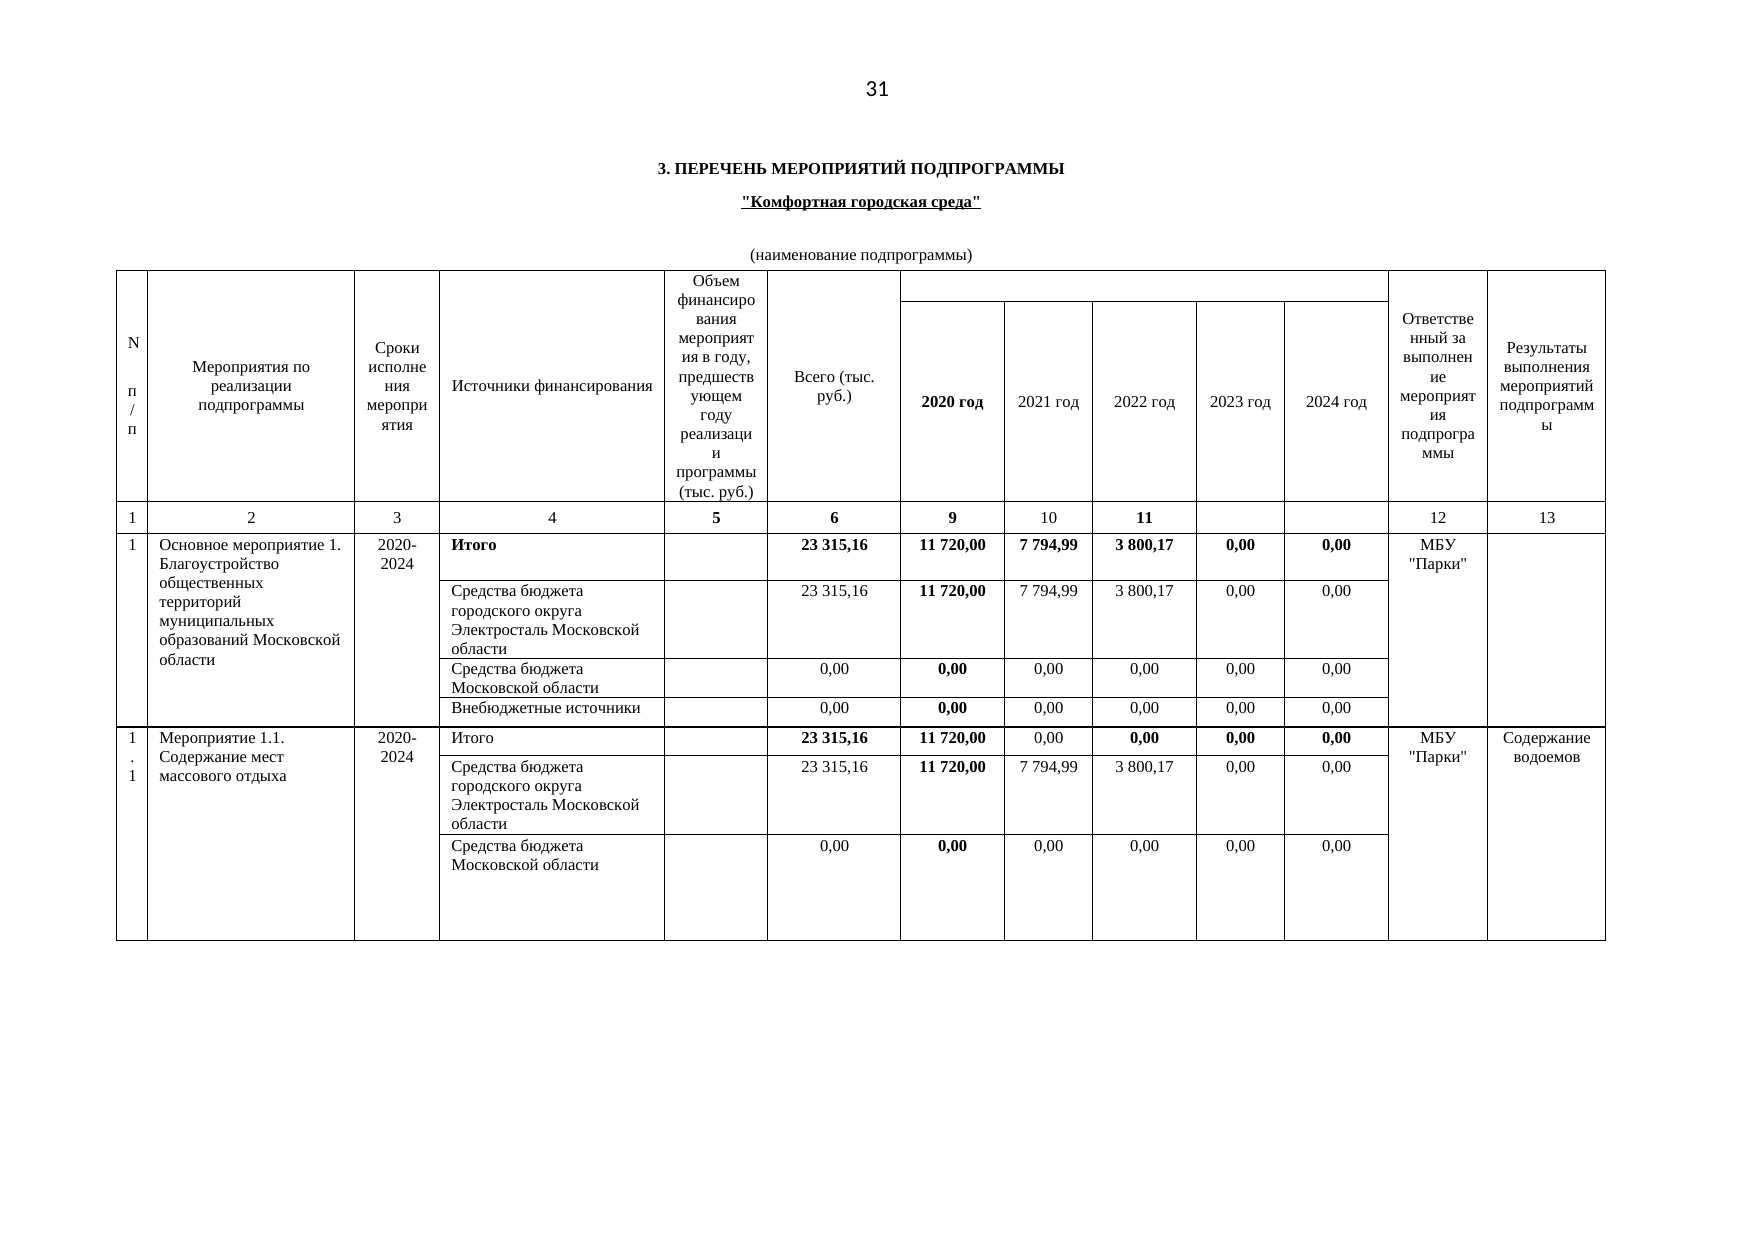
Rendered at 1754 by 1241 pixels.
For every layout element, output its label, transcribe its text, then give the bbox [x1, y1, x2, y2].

table_cell [665, 534, 767, 580]
table_cell 0,00 [1197, 659, 1284, 697]
table_cell 0,00 [768, 835, 900, 940]
table_cell 0,00 [768, 698, 900, 726]
table_cell Содержание водоемов [1488, 728, 1605, 940]
table_cell 1 [117, 502, 147, 533]
table_cell 2020-2024 [355, 534, 439, 726]
table_cell [1197, 502, 1284, 533]
table_cell Средства бюджета Московской области [440, 659, 664, 697]
table_cell [1488, 534, 1605, 726]
table_cell Средства бюджета городского округа Электросталь Московской области [440, 581, 664, 658]
table_cell 0,00 [901, 835, 1004, 940]
table_cell 23 315,16 [768, 581, 900, 658]
table_cell 11 720,00 [901, 728, 1004, 755]
table_cell 0,00 [1285, 728, 1388, 755]
table_cell 0,00 [1197, 756, 1284, 834]
table_cell 0,00 [1285, 835, 1388, 940]
table_cell 0,00 [1093, 835, 1196, 940]
table_cell [665, 698, 767, 726]
table_cell 2022 год [1093, 302, 1196, 501]
table_cell Средства бюджета городского округа Электросталь Московской области [440, 756, 664, 834]
table_cell 0,00 [1005, 698, 1092, 726]
table_cell 11 [1093, 502, 1196, 533]
table_cell Внебюджетные источники [440, 698, 664, 726]
table_cell 6 [768, 502, 900, 533]
table_cell МБУ "Парки" [1389, 534, 1487, 726]
table_cell 12 [1389, 502, 1487, 533]
table_cell 2020-2024 [355, 728, 439, 940]
table_cell 0,00 [1005, 728, 1092, 755]
table_cell 0,00 [1197, 698, 1284, 726]
table_cell 3 800,17 [1093, 756, 1196, 834]
table_cell [665, 756, 767, 834]
table_cell 0,00 [1285, 581, 1388, 658]
table_cell Средства бюджета Московской области [440, 835, 664, 940]
table_cell "Комфортная городская среда" [116, 191, 1606, 238]
table_cell 0,00 [1285, 756, 1388, 834]
table_cell Итого [440, 534, 664, 580]
table_cell [665, 659, 767, 697]
table_cell 2021 год [1005, 302, 1092, 501]
table_cell N п/п [117, 271, 147, 501]
table_cell Итого [440, 728, 664, 755]
table_cell 11 720,00 [901, 534, 1004, 580]
table_cell 1.1 [117, 728, 147, 940]
table_cell 0,00 [1093, 728, 1196, 755]
table_cell 3 800,17 [1093, 581, 1196, 658]
table_cell 0,00 [901, 698, 1004, 726]
table_cell 0,00 [901, 659, 1004, 697]
table_cell 23 315,16 [768, 756, 900, 834]
table_cell 10 [1005, 502, 1092, 533]
table_cell [665, 728, 767, 755]
table_cell 1 [117, 534, 147, 726]
table_cell 0,00 [1285, 698, 1388, 726]
table_cell [665, 581, 767, 658]
table_cell Всего (тыс. руб.) [768, 271, 900, 501]
table_cell 0,00 [1093, 659, 1196, 697]
table_cell Сроки исполнения мероприятия [355, 271, 439, 501]
table_cell Мероприятия по реализации подпрограммы [148, 271, 354, 501]
table_cell 0,00 [1285, 534, 1388, 580]
table_cell 0,00 [1285, 659, 1388, 697]
table_cell 7 794,99 [1005, 581, 1092, 658]
table_cell 0,00 [1197, 728, 1284, 755]
table_cell 13 [1488, 502, 1605, 533]
table_cell 2 [148, 502, 354, 533]
table_cell 0,00 [1197, 835, 1284, 940]
table_cell 3 [355, 502, 439, 533]
table_cell 2020 год [901, 302, 1004, 501]
table_header 3. ПЕРЕЧЕНЬ МЕРОПРИЯТИЙ ПОДПРОГРАММЫ [116, 159, 1606, 191]
table_cell 9 [901, 502, 1004, 533]
table_cell 3 800,17 [1093, 534, 1196, 580]
table_cell 11 720,00 [901, 581, 1004, 658]
table_cell 2023 год [1197, 302, 1284, 501]
table_cell 2024 год [1285, 302, 1388, 501]
table_cell [1285, 502, 1388, 533]
table_cell [901, 271, 1388, 301]
table_cell 4 [440, 502, 664, 533]
table_cell Источники финансирования [440, 271, 664, 501]
table_cell 0,00 [768, 659, 900, 697]
table_cell 0,00 [1197, 534, 1284, 580]
table_cell Ответственный за выполнение мероприятия подпрограммы [1389, 271, 1487, 501]
table_cell 0,00 [1093, 698, 1196, 726]
table_cell 23 315,16 [768, 534, 900, 580]
table_cell МБУ "Парки" [1389, 728, 1487, 940]
table_cell (наименование подпрограммы) [116, 238, 1606, 269]
table_cell 7 794,99 [1005, 534, 1092, 580]
table_cell 5 [665, 502, 767, 533]
table_cell 0,00 [1197, 581, 1284, 658]
table_cell Мероприятие 1.1. Содержание мест массового отдыха [148, 728, 354, 940]
table_cell Основное мероприятие 1. Благоустройство общественных территорий муниципальных образований Московской области [148, 534, 354, 726]
table_cell 7 794,99 [1005, 756, 1092, 834]
table_cell 0,00 [1005, 835, 1092, 940]
table_cell 23 315,16 [768, 728, 900, 755]
table_cell 0,00 [1005, 659, 1092, 697]
table_cell 11 720,00 [901, 756, 1004, 834]
table_cell Результаты выполнения мероприятий подпрограммы [1488, 271, 1605, 501]
table_cell Объем финансирования мероприятия в году, предшествующем году реализации программы (тыс. руб.) [665, 271, 767, 501]
table_cell [665, 835, 767, 940]
